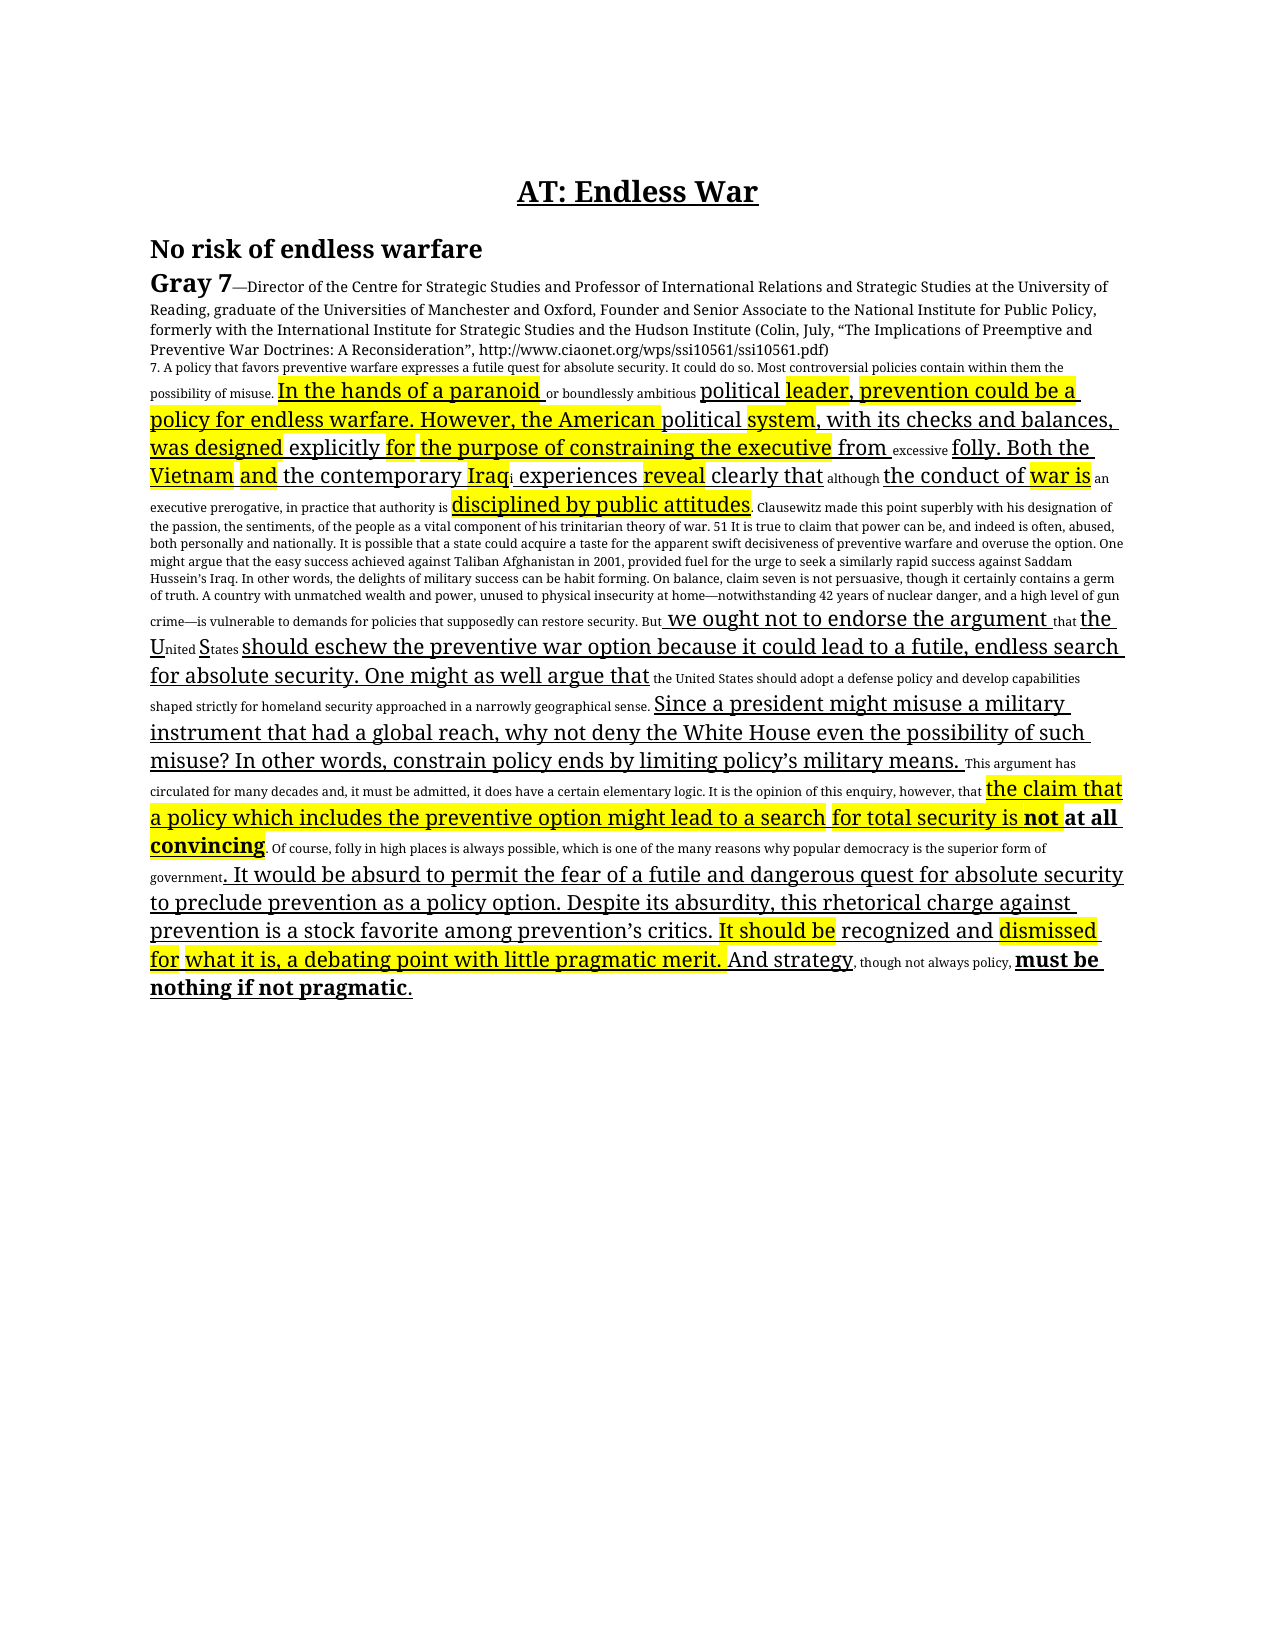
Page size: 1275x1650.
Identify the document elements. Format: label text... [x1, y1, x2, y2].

text 7. A policy that favors preventive warfare expresses a futile quest for absolute security. It could do so. Most controversial policies contain within them the possibility of misuse. In the hands of a paranoid or boundlessly ambitious political leader, prevention could be a policy for endless warfare. However, the American political system, with its checks and balances, was designed explicitly for the purpose of constraining the executive from excessive folly. Both the Vietnam and the contemporary Iraqi experiences reveal clearly that although the conduct of war is an executive prerogative, in practice that authority is disciplined by public attitudes. Clausewitz made this point superbly with his designation of the passion, the sentiments, of the people as a vital component of his trinitarian theory of war. 51 It is true to claim that power can be, and indeed is often, abused, both personally and nationally. It is possible that a state could acquire a taste for the apparent swift decisiveness of preventive warfare and overuse the option. One might argue that the easy success achieved against Taliban Afghanistan in 2001, provided fuel for the urge to seek a similarly rapid success against Saddam Hussein’s Iraq. In other words, the delights of military success can be habit forming. On balance, claim seven is not persuasive, though it certainly contains a germ of truth. A country with unmatched wealth and power, unused to physical insecurity at home—notwithstanding 42 years of nuclear danger, and a high level of gun crime—is vulnerable to demands for policies that supposedly can restore security. But we ought not to endorse the argument that the United States should eschew the preventive war option because it could lead to a futile, endless search for absolute security. One might as well argue that the United States should adopt a defense policy and develop capabilities shaped strictly for homeland security approached in a narrowly geographical sense. Since a president might misuse a military instrument that had a global reach, why not deny the White House even the possibility of such misuse? In other words, constrain policy ends by limiting policy’s military means. This argument has circulated for many decades and, it must be admitted, it does have a certain elementary logic. It is the opinion of this enquiry, however, that the claim that a policy which includes the preventive option might lead to a search for total security is not at all convincing. Of course, folly in high places is always possible, which is one of the many reasons why popular democracy is the superior form of government. It would be absurd to permit the fear of a futile and dangerous quest for absolute security to preclude prevention as a policy option. Despite its absurdity, this rhetorical charge against prevention is a stock favorite among prevention’s critics. It should be recognized and dismissed for what it is, a debating point with little pragmatic merit. And strategy, though not always policy, must be nothing if not pragmatic. [150, 359, 1125, 1002]
text Gray 7—Director of the Centre for Strategic Studies and Professor of International Relations and Strategic Studies at the University of Reading, graduate of the Universities of Manchester and Oxford, Founder and Senior Associate to the National Institute for Public Policy, formerly with the International Institute for Strategic Studies and the Hudson Institute (Colin, July, “The Implications of Preemptive and Preventive War Doctrines: A Reconsideration”, http://www.ciaonet.org/wps/ssi10561/ssi10561.pdf) [150, 265, 1125, 359]
subtitle No risk of endless warfare [150, 231, 1125, 265]
subtitle AT: Endless War [150, 171, 1125, 211]
